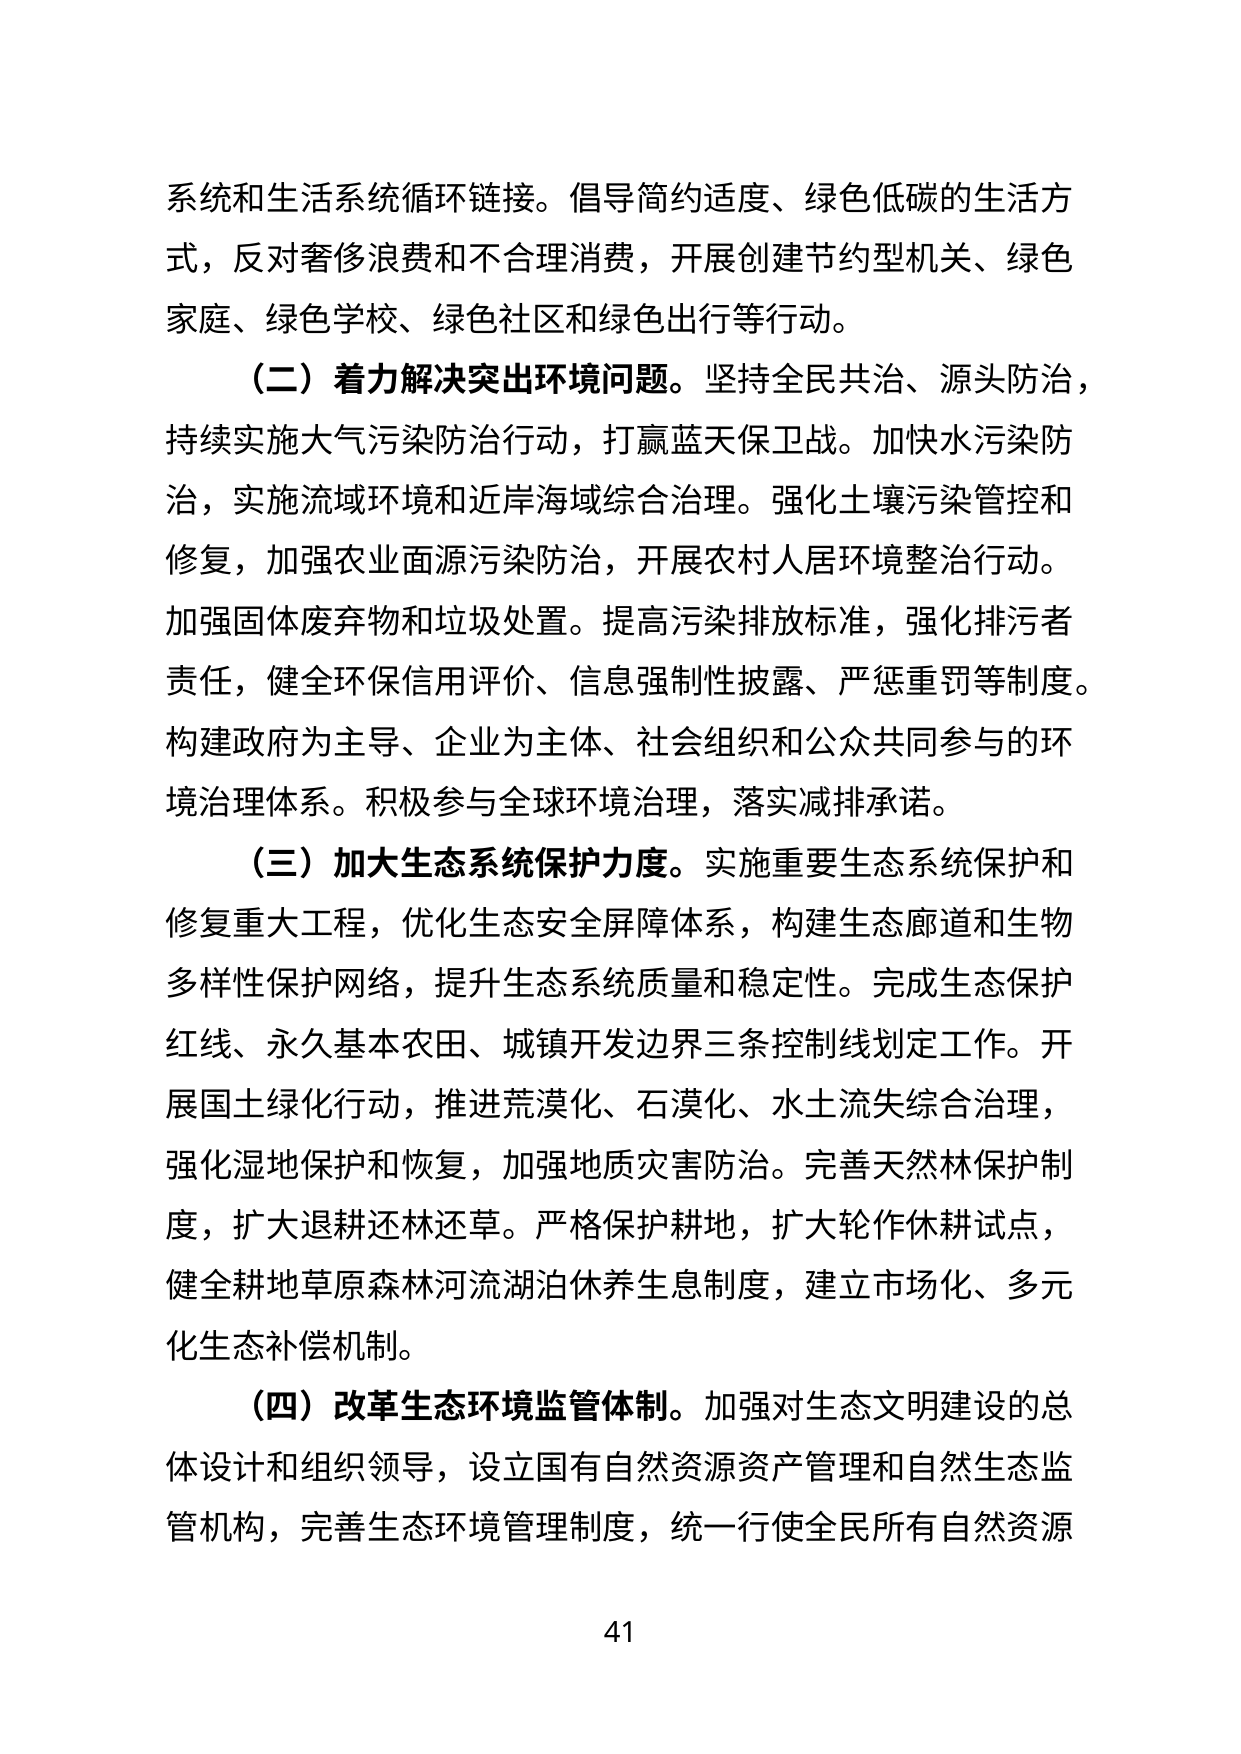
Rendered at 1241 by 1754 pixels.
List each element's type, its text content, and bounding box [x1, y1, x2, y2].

text （三）加大生态系统保护力度。实施重要生态系统保护和修复重大工程，优化生态安全屏障体系，构建生态廊道和生物多样性保护网络，提升生态系统质量和稳定性。完成生态保护红线、永久基本农田、城镇开发边界三条控制线划定工作。开展国土绿化行动，推进荒漠化、石漠化、水土流失综合治理，强化湿地保护和恢复，加强地质灾害防治。完善天然林保护制度，扩大退耕还林还草。严格保护耕地，扩大轮作休耕试点，健全耕地草原森林河流湖泊休养生息制度，建立市场化、多元化生态补偿机制。 [165, 827, 1075, 1370]
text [165, 1370, 1075, 1552]
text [165, 162, 1075, 343]
text （二）着力解决突出环境问题。坚持全民共治、源头防治，持续实施大气污染防治行动，打赢蓝天保卫战。加快水污染防治，实施流域环境和近岸海域综合治理。强化土壤污染管控和修复，加强农业面源污染防治，开展农村人居环境整治行动。加强固体废弃物和垃圾处置。提高污染排放标准，强化排污者责任，健全环保信用评价、信息强制性披露、严惩重罚等制度。构建政府为主导、企业为主体、社会组织和公众共同参与的环境治理体系。积极参与全球环境治理，落实减排承诺。 [165, 343, 1075, 827]
